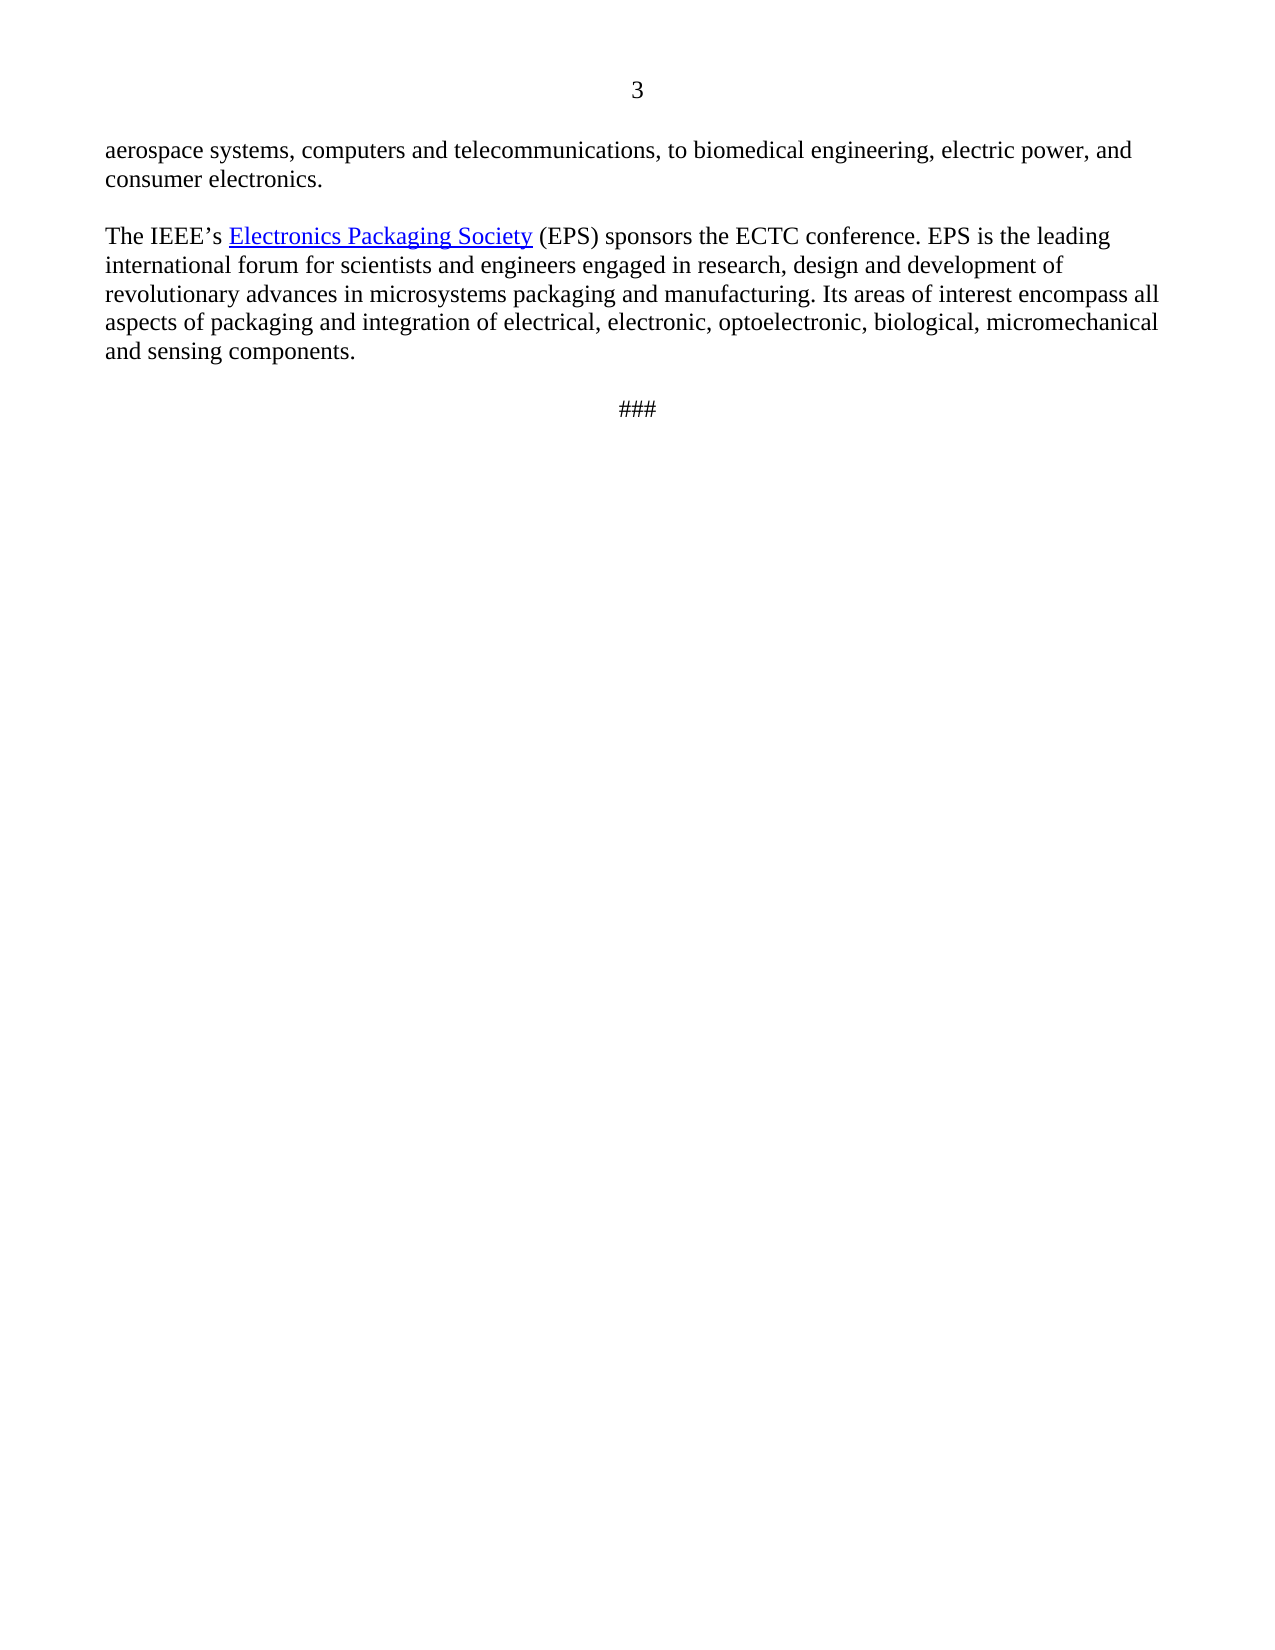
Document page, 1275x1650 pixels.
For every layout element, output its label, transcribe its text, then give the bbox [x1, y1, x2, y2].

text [105, 135, 1170, 192]
text ### [105, 394, 1170, 422]
text The IEEE’s Electronics Packaging Society (EPS) sponsors the ECTC conference. EPS is the leading international forum for scientists and engineers engaged in research, design and development of revolutionary advances in microsystems packaging and manufacturing. Its areas of interest encompass all aspects of packaging and integration of electrical, electronic, optoelectronic, biological, micromechanical and sensing components. [105, 221, 1170, 365]
